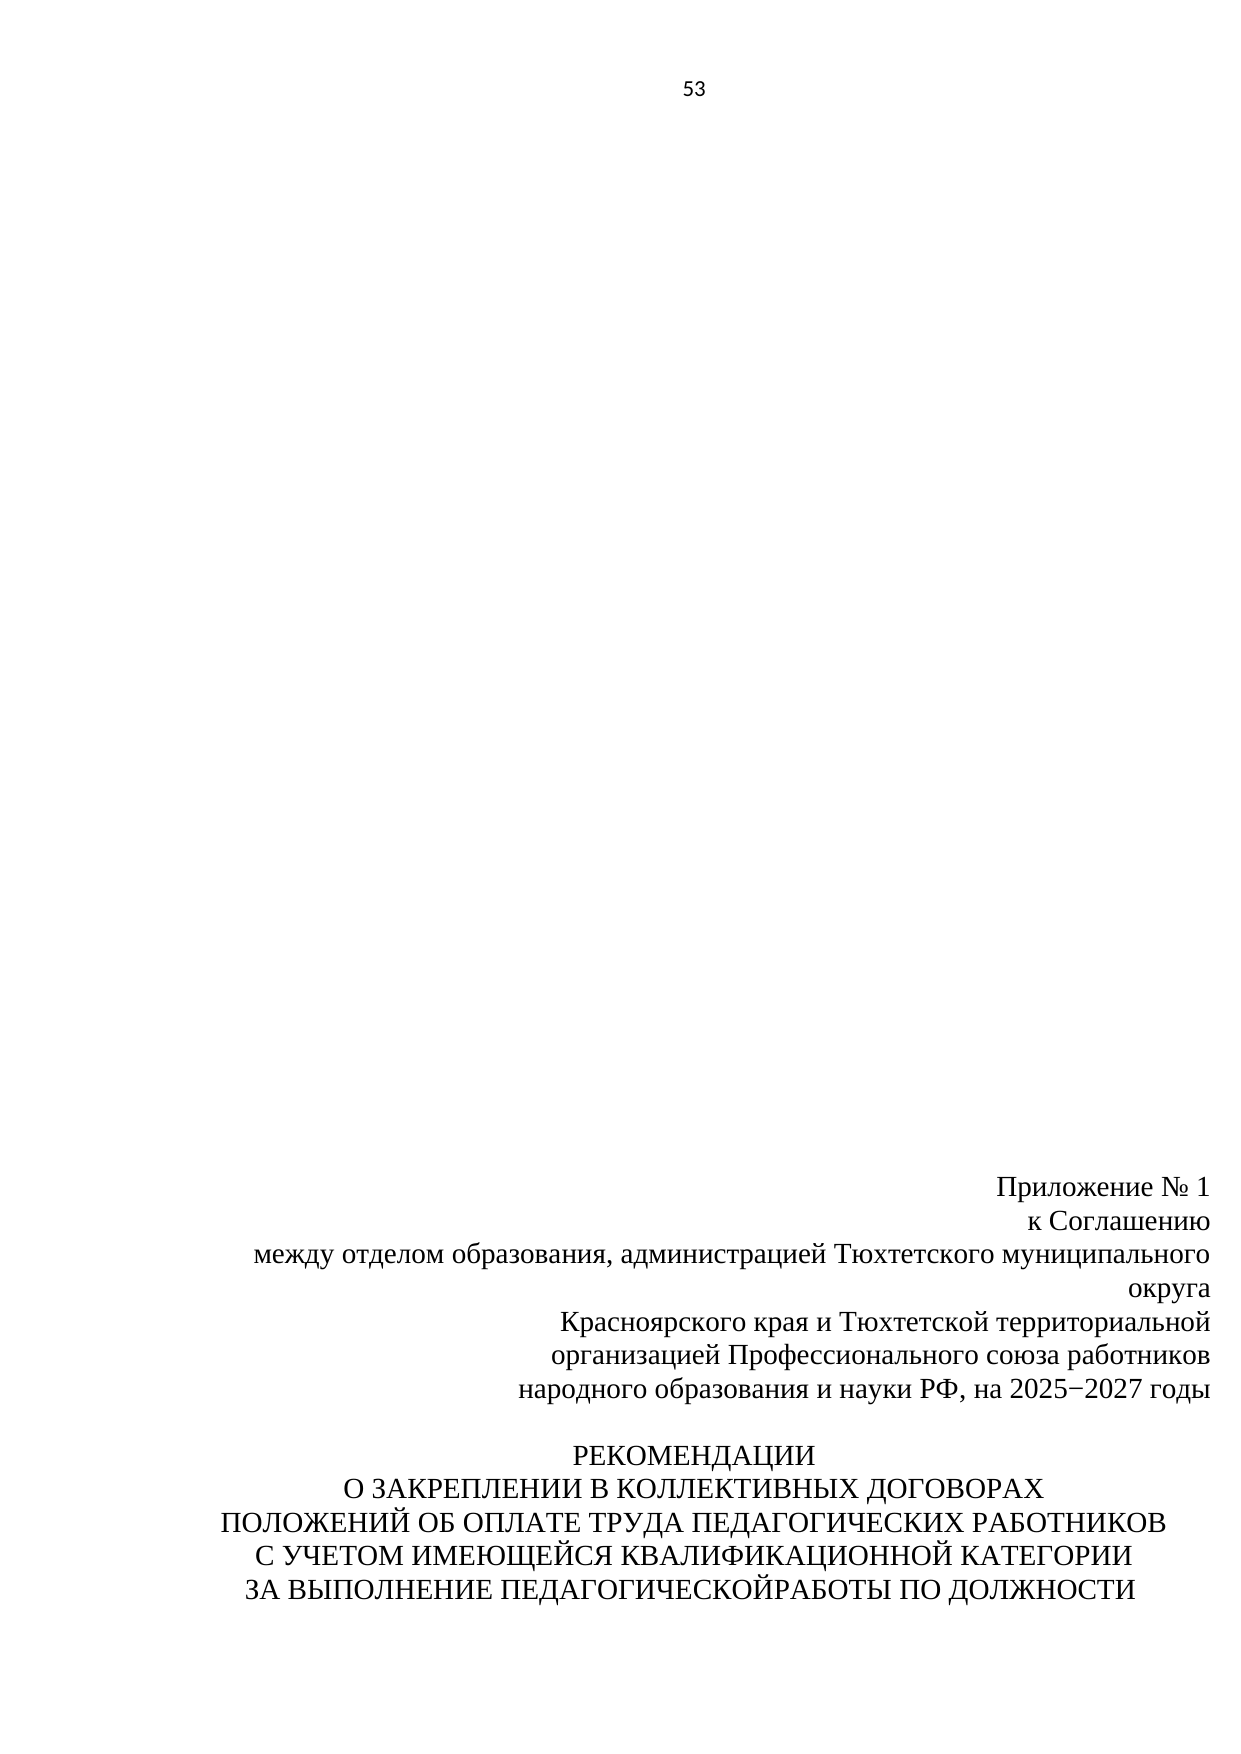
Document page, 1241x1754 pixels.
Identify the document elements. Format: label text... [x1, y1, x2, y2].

text РЕКОМЕНДАЦИИ [177, 1438, 1211, 1471]
text между отделом образования, администрацией Тюхтетского муниципального округа [177, 1237, 1211, 1304]
text к Соглашению [177, 1203, 1211, 1237]
text Красноярского края и Тюхтетской территориальной [177, 1304, 1211, 1337]
text народного образования и науки РФ, на 2025−2027 годы [177, 1371, 1211, 1404]
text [177, 1505, 1211, 1606]
text О ЗАКРЕПЛЕНИИ В КОЛЛЕКТИВНЫХ ДОГОВОРАХ [177, 1471, 1211, 1505]
text организацией Профессионального союза работников [177, 1337, 1211, 1371]
text Приложение № 1 [177, 1169, 1211, 1203]
